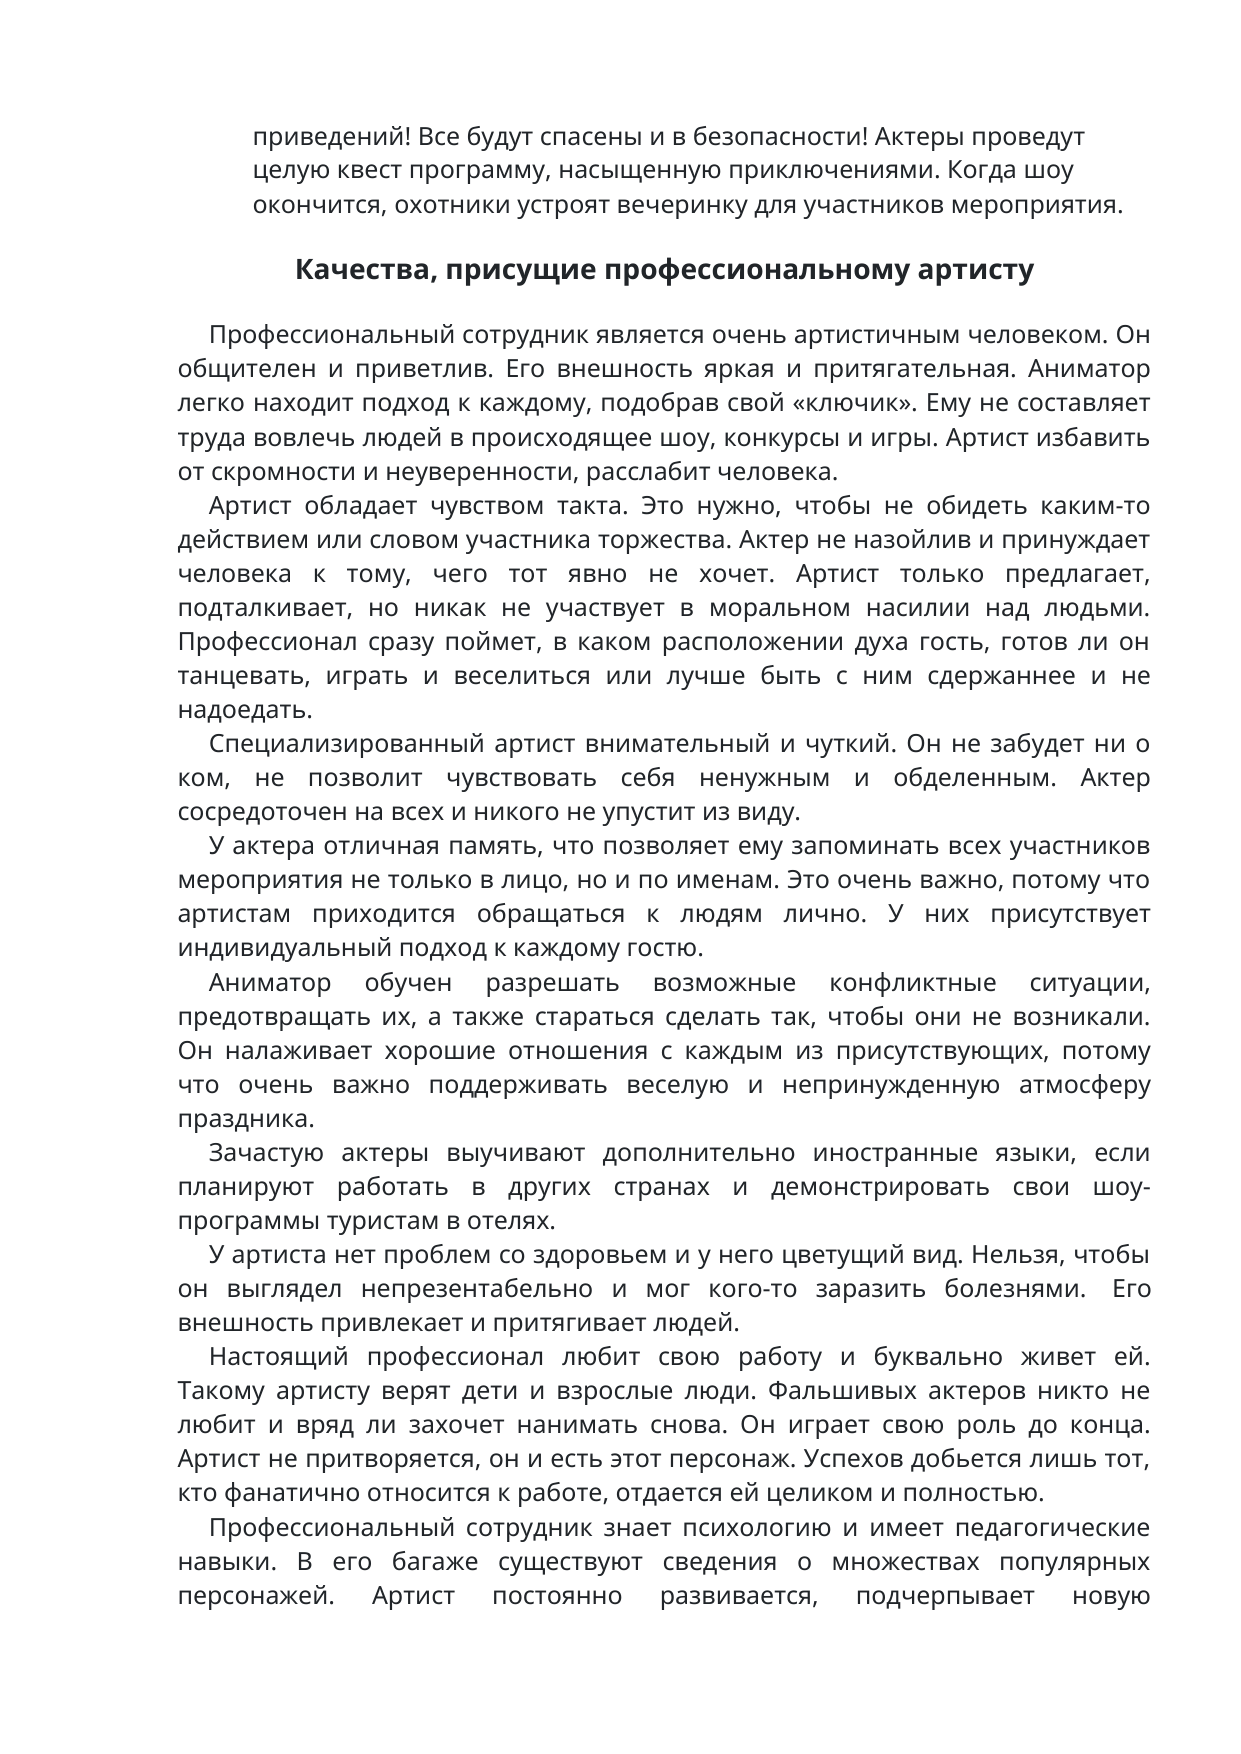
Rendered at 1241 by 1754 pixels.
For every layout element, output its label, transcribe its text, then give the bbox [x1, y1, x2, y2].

text У актера отличная память, что позволяет ему запоминать всех участников мероприятия не только в лицо, но и по именам. Это очень важно, потому что артистам приходится обращаться к людям лично. У них присутствует индивидуальный подход к каждому гостю. [177, 828, 1152, 964]
text Профессиональный сотрудник является очень артистичным человеком. Он общителен и приветлив. Его внешность яркая и притягательная. Аниматор легко находит подход к каждому, подобрав свой «ключик». Ему не составляет труда вовлечь людей в происходящее шоу, конкурсы и игры. Артист избавить от скромности и неуверенности, расслабит человека. [177, 317, 1152, 487]
text У артиста нет проблем со здоровьем и у него цветущий вид. Нельзя, чтобы он выглядел непрезентабельно и мог кого-то заразить болезнями. Его внешность привлекает и притягивает людей. [177, 1237, 1152, 1339]
text Артист обладает чувством такта. Это нужно, чтобы не обидеть каким-то действием или словом участника торжества. Актер не назойлив и принуждает человека к тому, чего тот явно не хочет. Артист только предлагает, подталкивает, но никак не участвует в моральном насилии над людьми. Профессионал сразу поймет, в каком расположении духа гость, готов ли он танцевать, играть и веселиться или лучше быть с ним сдержаннее и не надоедать. [177, 487, 1152, 726]
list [215, 118, 1152, 220]
text Аниматор обучен разрешать возможные конфликтные ситуации, предотвращать их, а также стараться сделать так, чтобы они не возникали. Он налаживает хорошие отношения с каждым из присутствующих, потому что очень важно поддерживать веселую и непринужденную атмосферу праздника. [177, 964, 1152, 1134]
text Специализированный артист внимательный и чуткий. Он не забудет ни о ком, не позволит чувствовать себя ненужным и обделенным. Актер сосредоточен на всех и никого не упустит из виду. [177, 726, 1152, 828]
text Качества, присущие профессиональному артисту [177, 249, 1152, 288]
text Настоящий профессионал любит свою работу и буквально живет ей. Такому артисту верят дети и взрослые люди. Фальшивых актеров никто не любит и вряд ли захочет нанимать снова. Он играет свою роль до конца. Артист не притворяется, он и есть этот персонаж. Успехов добьется лишь тот, кто фанатично относится к работе, отдается ей целиком и полностью. [177, 1339, 1152, 1509]
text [177, 1509, 1152, 1611]
text Зачастую актеры выучивают дополнительно иностранные языки, если планируют работать в других странах и демонстрировать свои шоу-программы туристам в отелях. [177, 1134, 1152, 1237]
